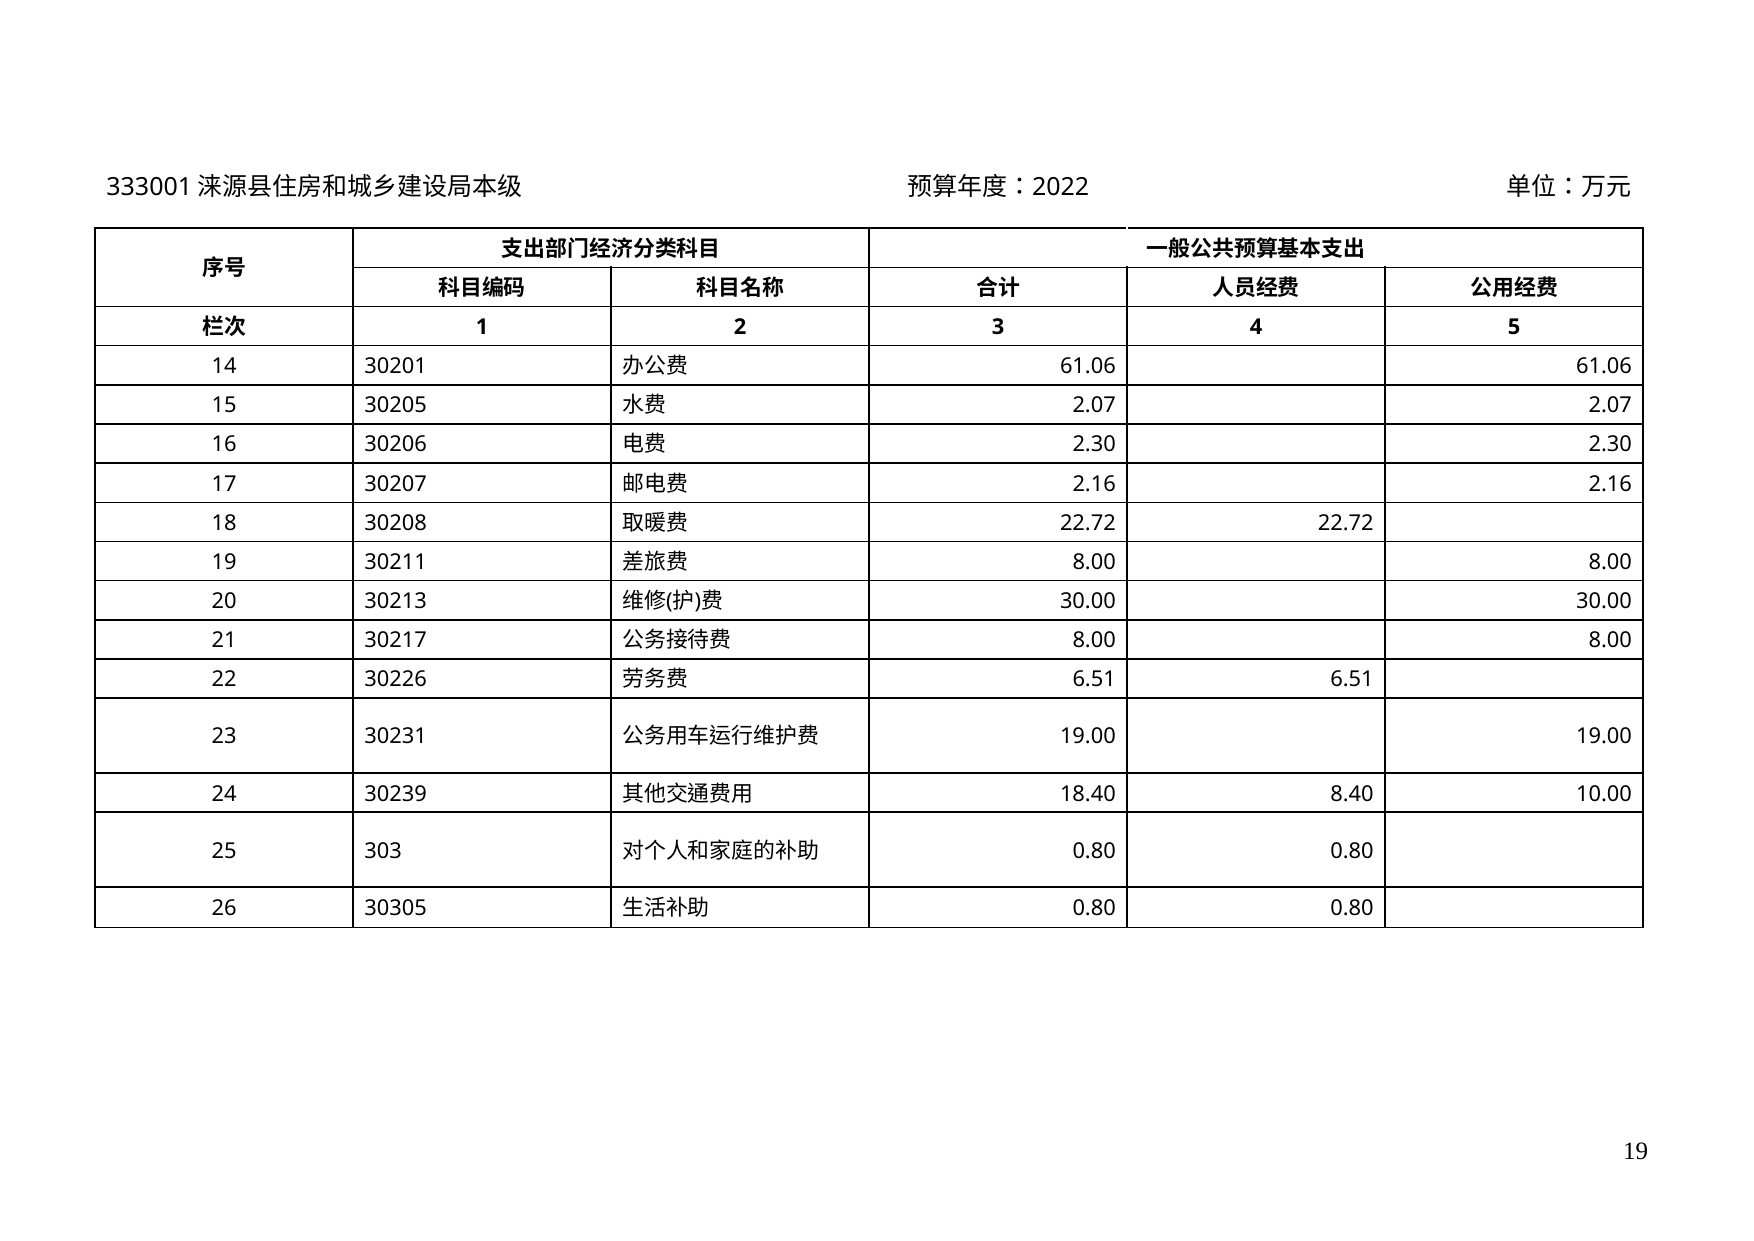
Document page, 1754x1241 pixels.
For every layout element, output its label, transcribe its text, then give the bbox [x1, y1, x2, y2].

table_cell 17 [96, 464, 352, 501]
table_cell 30239 [354, 774, 610, 811]
table_cell 8.00 [1386, 542, 1642, 580]
table_cell 合计 [870, 268, 1126, 306]
table_cell 水费 [612, 386, 868, 423]
table_cell 2.16 [1386, 464, 1642, 501]
table_cell 办公费 [612, 346, 868, 384]
table_cell 1 [354, 307, 610, 345]
table_cell 公务接待费 [612, 621, 868, 658]
table_cell 栏次 [96, 307, 352, 345]
table_cell 15 [96, 386, 352, 423]
table_cell 30207 [354, 464, 610, 501]
table_cell 22.72 [1128, 503, 1384, 541]
table_cell 维修(护)费 [612, 581, 868, 619]
table_cell 2.07 [1386, 386, 1642, 423]
table_cell 2.07 [870, 386, 1126, 423]
table_cell 8.00 [1386, 621, 1642, 658]
table_cell 30205 [354, 386, 610, 423]
table_header 预算年度：2022 [870, 143, 1126, 227]
table_cell 公用经费 [1386, 268, 1642, 306]
table_cell 23 [96, 699, 352, 772]
table_cell 2.30 [870, 425, 1126, 462]
table_cell 61.06 [1386, 346, 1642, 384]
table_cell 30213 [354, 581, 610, 619]
table_cell 61.06 [870, 346, 1126, 384]
table_cell [1128, 386, 1384, 423]
table_cell 对个人和家庭的补助 [612, 813, 868, 886]
table_cell 人员经费 [1128, 268, 1384, 306]
table_cell 其他交通费用 [612, 774, 868, 811]
table_cell 6.51 [1128, 660, 1384, 697]
table_cell 邮电费 [612, 464, 868, 501]
table_cell [1386, 888, 1642, 927]
table_cell 30231 [354, 699, 610, 772]
table_cell 303 [354, 813, 610, 886]
table_cell 8.00 [870, 542, 1126, 580]
table_cell [1386, 813, 1642, 886]
table_cell 4 [1128, 307, 1384, 345]
table_cell [1128, 346, 1384, 384]
table_cell 21 [96, 621, 352, 658]
table_cell 24 [96, 774, 352, 811]
table_cell [1386, 503, 1642, 541]
table_cell 30305 [354, 888, 610, 927]
table_cell 生活补助 [612, 888, 868, 927]
table_cell 0.80 [1128, 813, 1384, 886]
table_cell 8.00 [870, 621, 1126, 658]
table_cell 30201 [354, 346, 610, 384]
table_cell 0.80 [1128, 888, 1384, 927]
table_cell 序号 [96, 229, 352, 306]
table_cell 19 [96, 542, 352, 580]
table_cell 5 [1386, 307, 1642, 345]
table_cell [1128, 464, 1384, 501]
table_cell 19.00 [1386, 699, 1642, 772]
table_cell 30217 [354, 621, 610, 658]
table_cell 0.80 [870, 888, 1126, 927]
table_cell [1128, 621, 1384, 658]
table_cell 18 [96, 503, 352, 541]
table_cell 0.80 [870, 813, 1126, 886]
table_cell 2.30 [1386, 425, 1642, 462]
table_cell 一般公共预算基本支出 [870, 229, 1642, 266]
table_cell 25 [96, 813, 352, 886]
table_cell 公务用车运行维护费 [612, 699, 868, 772]
table_cell [1386, 660, 1642, 697]
table_cell 8.40 [1128, 774, 1384, 811]
table_cell 劳务费 [612, 660, 868, 697]
table_cell 科目名称 [612, 268, 868, 306]
table_cell 2 [612, 307, 868, 345]
table_cell 22 [96, 660, 352, 697]
table_cell 19.00 [870, 699, 1126, 772]
table_cell 30.00 [870, 581, 1126, 619]
table_cell 30208 [354, 503, 610, 541]
table_cell 14 [96, 346, 352, 384]
table_cell 支出部门经济分类科目 [354, 229, 868, 266]
table_cell 电费 [612, 425, 868, 462]
table_cell 30.00 [1386, 581, 1642, 619]
table_header 单位：万元 [1128, 143, 1642, 227]
table_cell 6.51 [870, 660, 1126, 697]
table_header 333001涞源县住房和城乡建设局本级 [96, 143, 868, 227]
table_cell 20 [96, 581, 352, 619]
table_cell 10.00 [1386, 774, 1642, 811]
table_cell [1128, 542, 1384, 580]
table_cell 18.40 [870, 774, 1126, 811]
table_cell 22.72 [870, 503, 1126, 541]
table_cell 3 [870, 307, 1126, 345]
table_cell 2.16 [870, 464, 1126, 501]
table_cell 科目编码 [354, 268, 610, 306]
table_cell 16 [96, 425, 352, 462]
table_cell 30211 [354, 542, 610, 580]
table_cell 26 [96, 888, 352, 927]
table_cell 差旅费 [612, 542, 868, 580]
table_cell 30206 [354, 425, 610, 462]
table_cell [1128, 581, 1384, 619]
table_cell 30226 [354, 660, 610, 697]
table_cell [1128, 699, 1384, 772]
table_cell [1128, 425, 1384, 462]
table_cell 取暖费 [612, 503, 868, 541]
